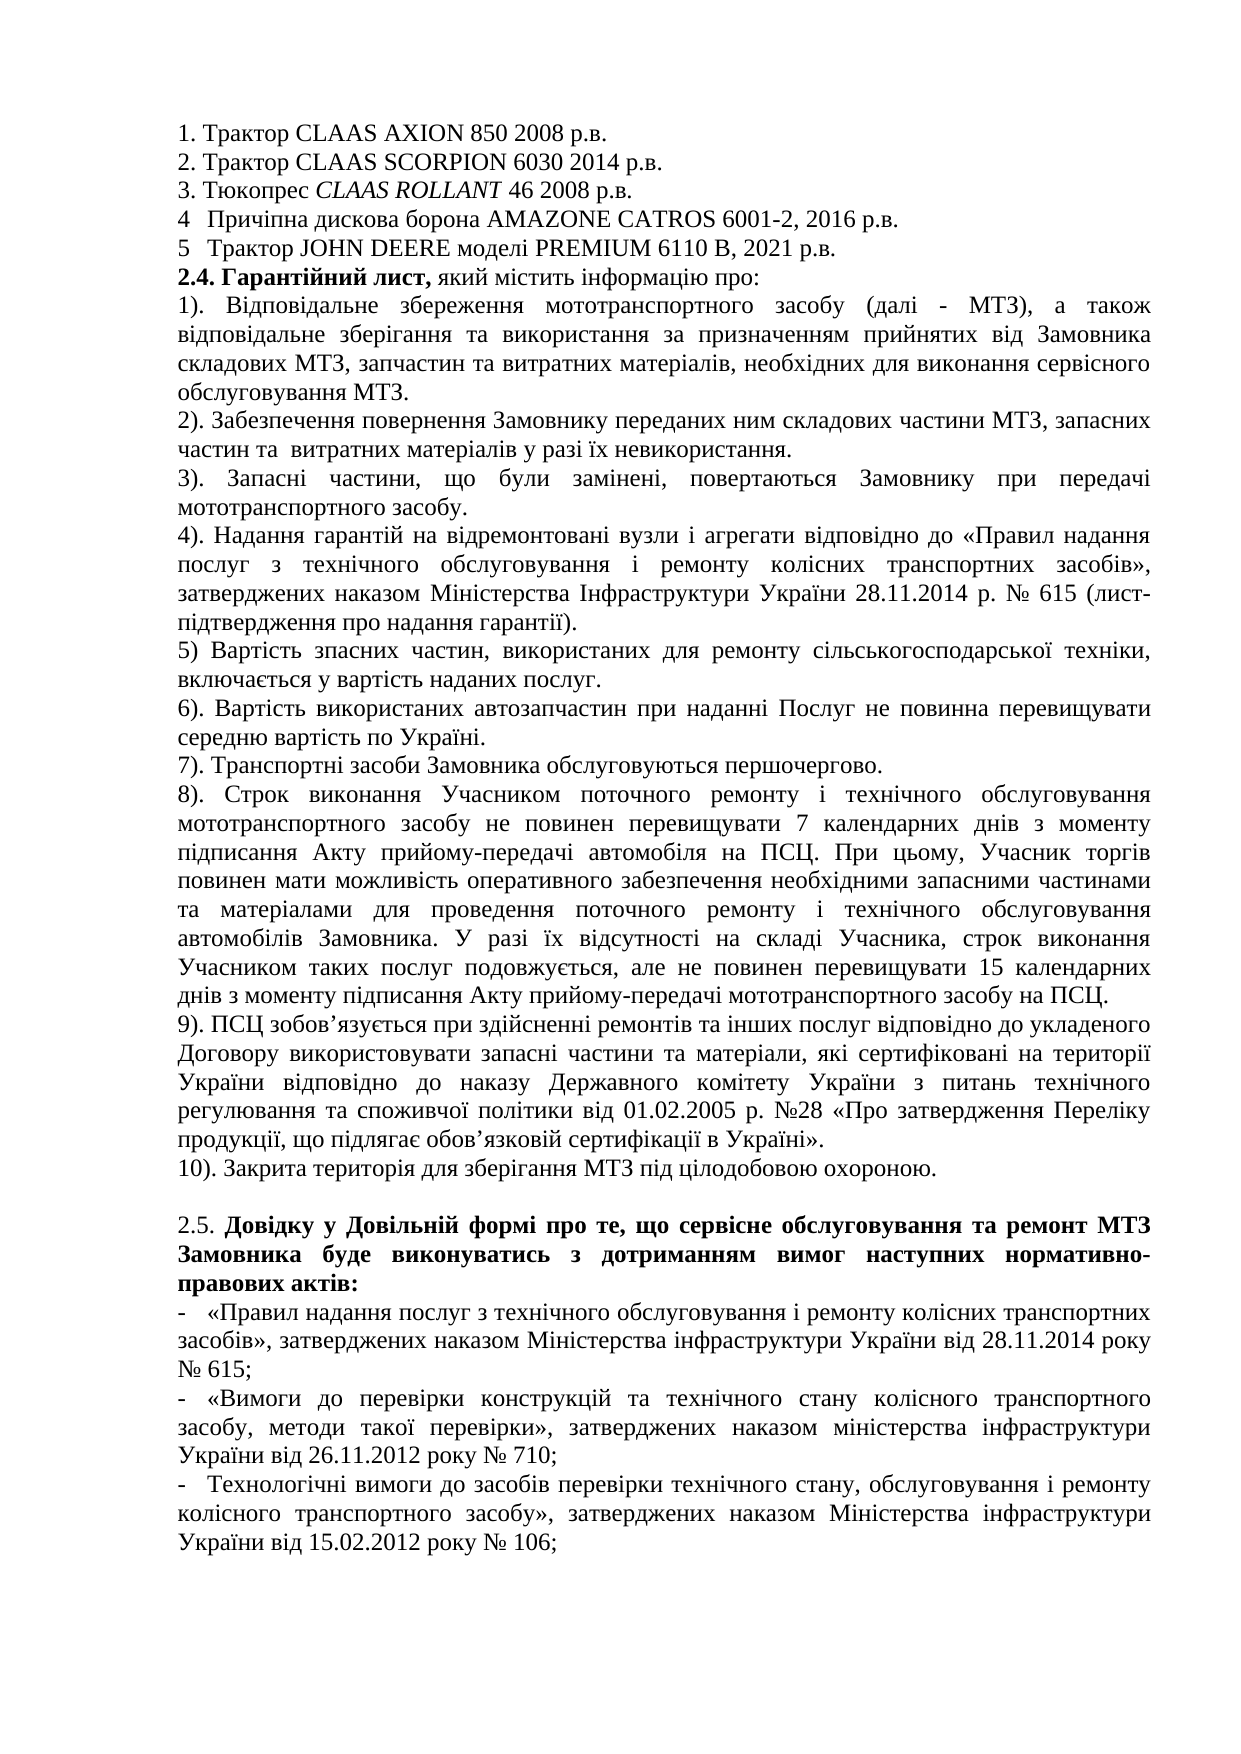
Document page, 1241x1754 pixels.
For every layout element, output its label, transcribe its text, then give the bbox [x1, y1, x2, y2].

text 2). Забезпечення повернення Замовнику переданих ним складових частини МТЗ, запасних частин та витратних матеріалів у разі їх невикористання. [177, 406, 1152, 463]
text 2.4. Гарантійний лист, який містить інформацію про: [177, 262, 1152, 291]
list Технологічні вимоги до засобів перевірки технічного стану, обслуговування і ремонту колісного транспортного засобу», затверджених наказом Міністерства інфраструктури України від 15.02.2012 року № 106; [177, 1469, 1152, 1556]
text 1). Відповідальне збереження мототранспортного засобу (далі - МТЗ), а також відповідальне зберігання та використання за призначенням прийнятих від Замовника складових МТЗ, запчастин та витратних матеріалів, необхідних для виконання сервісного обслуговування МТЗ. [177, 291, 1152, 406]
text 1. Трактор CLAAS AXION 850 2008 р.в. [177, 118, 1152, 147]
text 3. Тюкопрес CLAAS ROLLANT 46 2008 р.в. [533, 176, 1152, 204]
text 4). Надання гарантій на відремонтовані вузли і агрегати відповідно до «Правил надання послуг з технічного обслуговування і ремонту колісних транспортних засобів», затверджених наказом Міністерства Інфраструктури України 28.11.2014 р. № 615 (лист-підтвердження про надання гарантії). [177, 521, 1152, 636]
text 10). Закрита територія для зберігання МТЗ під цілодобовою охороною. [177, 1153, 1152, 1182]
text 8). Строк виконання Учасником поточного ремонту і технічного обслуговування мототранспортного засобу не повинен перевищувати 7 календарних днів з моменту підписання Акту прийому-передачі автомобіля на ПСЦ. При цьому, Учасник торгів повинен мати можливість оперативного забезпечення необхідними запасними частинами та матеріалами для проведення поточного ремонту і технічного обслуговування автомобілів Замовника. У разі їх відсутності на складі Учасника, строк виконання Учасником таких послуг подовжується, але не повинен перевищувати 15 календарних днів з моменту підписання Акту прийому-передачі мототранспортного засобу на ПСЦ. [177, 779, 1152, 1009]
text 6). Вартість використаних автозапчастин при наданні Послуг не повинна перевищувати середню вартість по Україні. [177, 693, 1152, 751]
text 9). ПСЦ зобов’язується при здійсненні ремонтів та інших послуг відповідно до укладеного Договору використовувати запасні частини та матеріали, які сертифіковані на території України відповідно до наказу Державного комітету України з питань технічного регулювання та споживчої політики від 01.02.2005 р. №28 «Про затвердження Переліку продукції, що підлягає обов’язковій сертифікації в Україні». [177, 1009, 1152, 1153]
text 7). Транспортні засоби Замовника обслуговуються першочергово. [177, 751, 1152, 779]
text 2. Трактор CLAAS SCORPION 6030 2014 р.в. [177, 147, 1152, 176]
list Причіпна дискова борона АМАZONE САТROS 6001-2, 2016 р.в. [177, 204, 1152, 233]
text 2.5. Довідку у Довільній формі про те, що сервісне обслуговування та ремонт МТЗ Замовника буде виконуватись з дотриманням вимог наступних нормативно-правових актів: [177, 1211, 1152, 1297]
text 5) Вартість зпасних частин, використаних для ремонту сільськогосподарської техніки, включається у вартість наданих послуг. [177, 636, 1152, 693]
list «Правил надання послуг з технічного обслуговування і ремонту колісних транспортних засобів», затверджених наказом Міністерства інфраструктури України від 28.11.2014 року № 615; [177, 1297, 1152, 1383]
list Трактор JOHN DEERE моделі PREMIUM 6110 В, 2021 р.в. [177, 233, 1152, 262]
text 3). Запасні частини, що були замінені, повертаються Замовнику при передачі мототранспортного засобу. [177, 463, 1152, 521]
list «Вимоги до перевірки конструкцій та технічного стану колісного транспортного засобу, методи такої перевірки», затверджених наказом міністерства інфраструктури України від 26.11.2012 року № 710; [177, 1383, 1152, 1469]
text 3. Тюкопрес CLAAS ROLLANT 46 2008 р.в. [177, 176, 315, 204]
